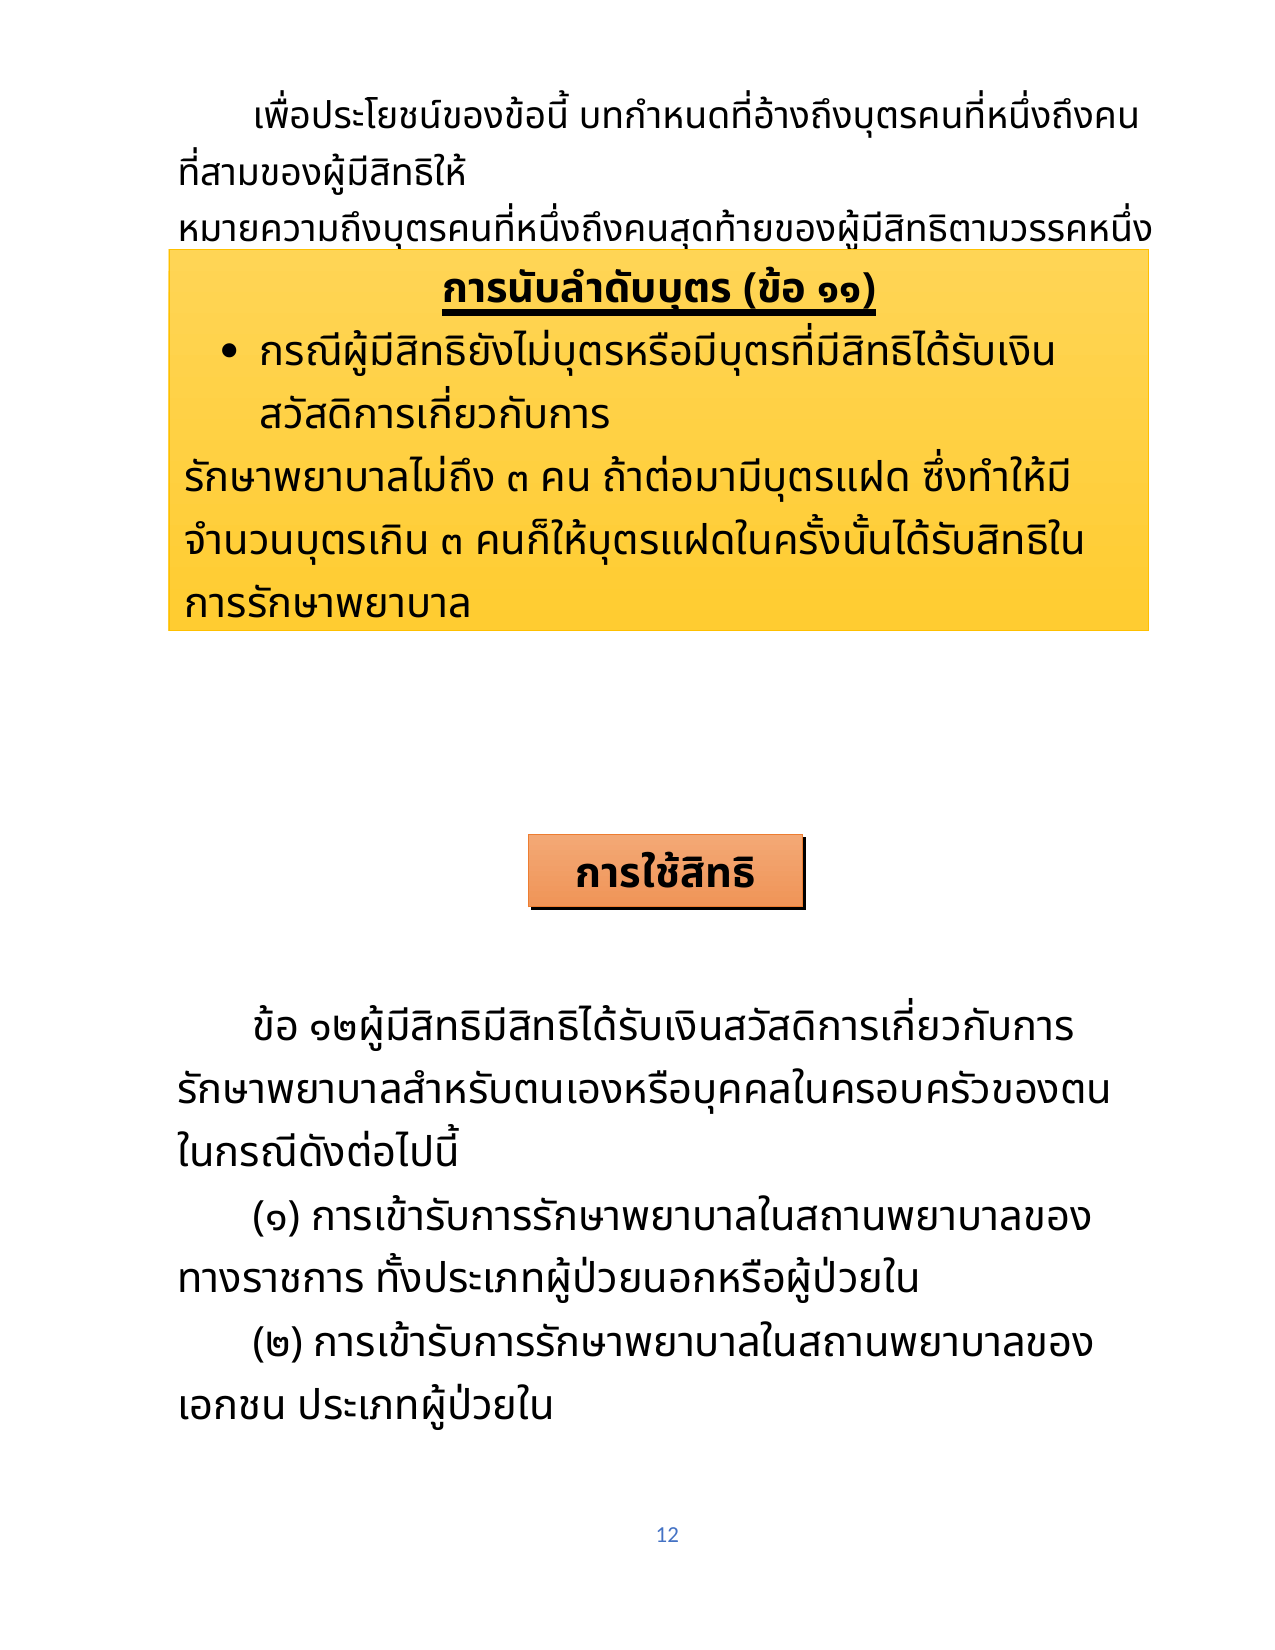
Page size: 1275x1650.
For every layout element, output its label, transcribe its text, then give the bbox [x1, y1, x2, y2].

text เพื่อประโยชน์ของข้อนี้ บทกำหนดที่อ้างถึงบุตรคนที่หนึ่งถึงคนที่สามของผู้มีสิทธิให้ หมายความถึงบุตรคนที่หนึ่งถึงคนสุดท้ายของผู้มีสิทธิตามวรรคหนึ่ง [177, 89, 1157, 259]
text (๒) การเข้ารับการรักษาพยาบาลในสถานพยาบาลของเอกชน ประเภทผู้ป่วยใน [177, 1312, 1157, 1438]
text ข้อ ๑๒ผู้มีสิทธิมีสิทธิได้รับเงินสวัสดิการเกี่ยวกับการรักษาพยาบาลสำหรับตนเองหรือบุคคลในครอบครัวของตน ในกรณีดังต่อไปนี้ [177, 997, 1157, 1185]
text (๑) การเข้ารับการรักษาพยาบาลในสถานพยาบาลของทางราชการ ทั้งประเภทผู้ป่วยนอกหรือผู้ป่วยใน [177, 1185, 1157, 1312]
